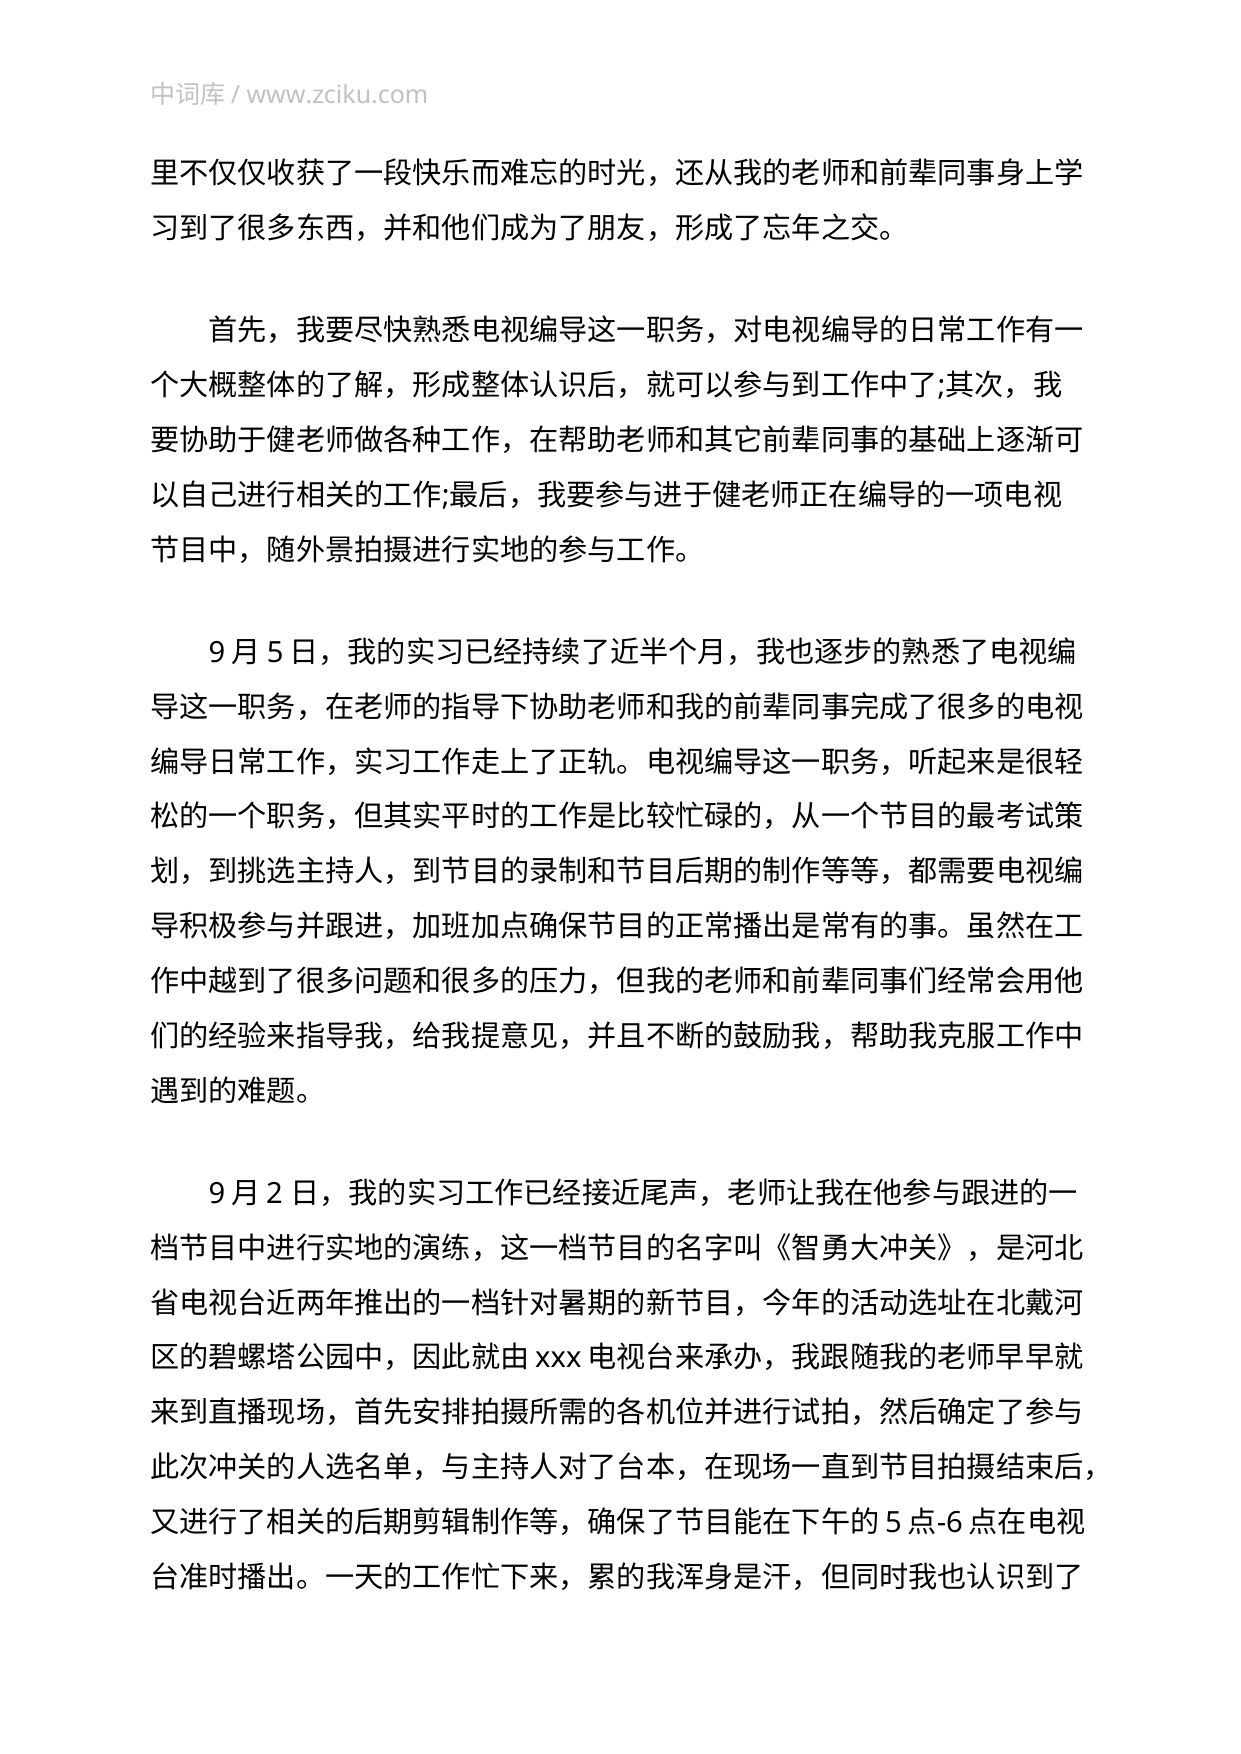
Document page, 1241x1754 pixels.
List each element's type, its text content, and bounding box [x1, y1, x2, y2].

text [150, 1169, 1090, 1596]
text 首先，我要尽快熟悉电视编导这一职务，对电视编导的日常工作有一个大概整体的了解，形成整体认识后，就可以参与到工作中了;其次，我要协助于健老师做各种工作，在帮助老师和其它前辈同事的基础上逐渐可以自己进行相关的工作;最后，我要参与进于健老师正在编导的一项电视节目中，随外景拍摄进行实地的参与工作。 [150, 307, 1090, 569]
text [150, 150, 1090, 247]
text 9月 5日，我的实习已经持续了近半个月，我也逐步的熟悉了电视编导这一职务，在老师的指导下协助老师和我的前辈同事完成了很多的电视编导日常工作，实习工作走上了正轨。电视编导这一职务，听起来是很轻松的一个职务，但其实平时的工作是比较忙碌的，从一个节目的最考试策划，到挑选主持人，到节目的录制和节目后期的制作等等，都需要电视编导积极参与并跟进，加班加点确保节目的正常播出是常有的事。虽然在工作中越到了很多问题和很多的压力，但我的老师和前辈同事们经常会用他们的经验来指导我，给我提意见，并且不断的鼓励我，帮助我克服工作中遇到的难题。 [150, 628, 1090, 1110]
